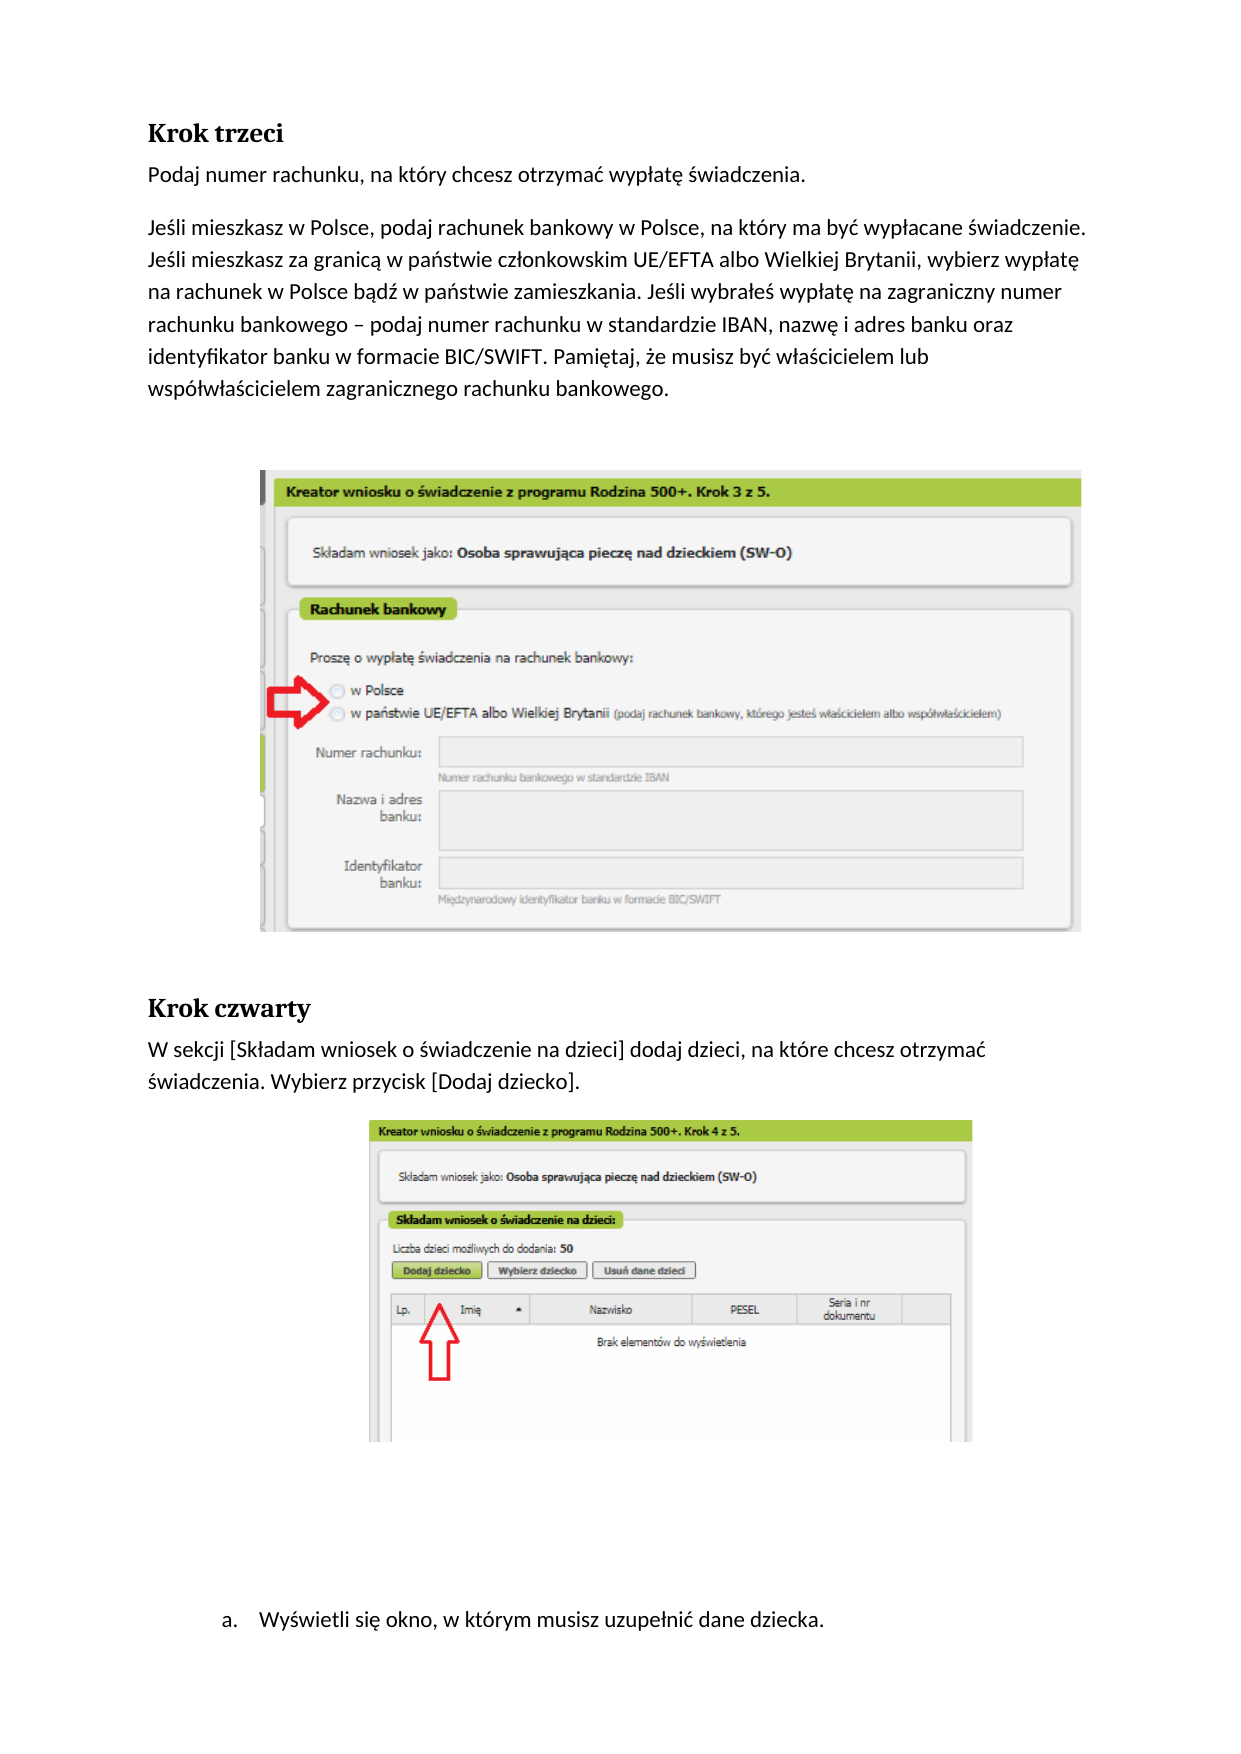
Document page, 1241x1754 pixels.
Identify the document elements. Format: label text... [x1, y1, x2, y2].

picture [368, 1120, 973, 1442]
text Podaj numer rachunku, na który chcesz otrzymać wypłatę świadczenia. [148, 160, 1093, 188]
list Jeśli mieszkasz za granicą w państwie członkowskim UE/EFTA albo Wielkiej Brytanii, wybierz wypłatę na rachunek w Polsce bądź w państwie zamieszkania. Jeśli wybrałeś wypłatę na zagraniczny numer rachunku bankowego – podaj numer rachunku w standardzie IBAN, nazwę i adres banku oraz identyfikator banku w formacie BIC/SWIFT. Pamiętaj, że musisz być właścicielem lub współwłaścicielem zagranicznego rachunku bankowego. [148, 245, 1093, 402]
text W sekcji [Składam wniosek o świadczenie na dzieci] dodaj dzieci, na które chcesz otrzymać świadczenia. Wybierz przycisk [Dodaj dziecko]. [148, 1035, 1093, 1095]
list Jeśli mieszkasz w Polsce, podaj rachunek bankowy w Polsce, na który ma być wypłacane świadczenie. [148, 213, 1093, 241]
subtitle Krok trzeci [148, 118, 1093, 149]
picture [260, 470, 1082, 932]
subtitle Krok czwarty [148, 993, 1093, 1024]
list Wyświetli się okno, w którym musisz uzupełnić dane dziecka. [221, 1605, 1093, 1633]
